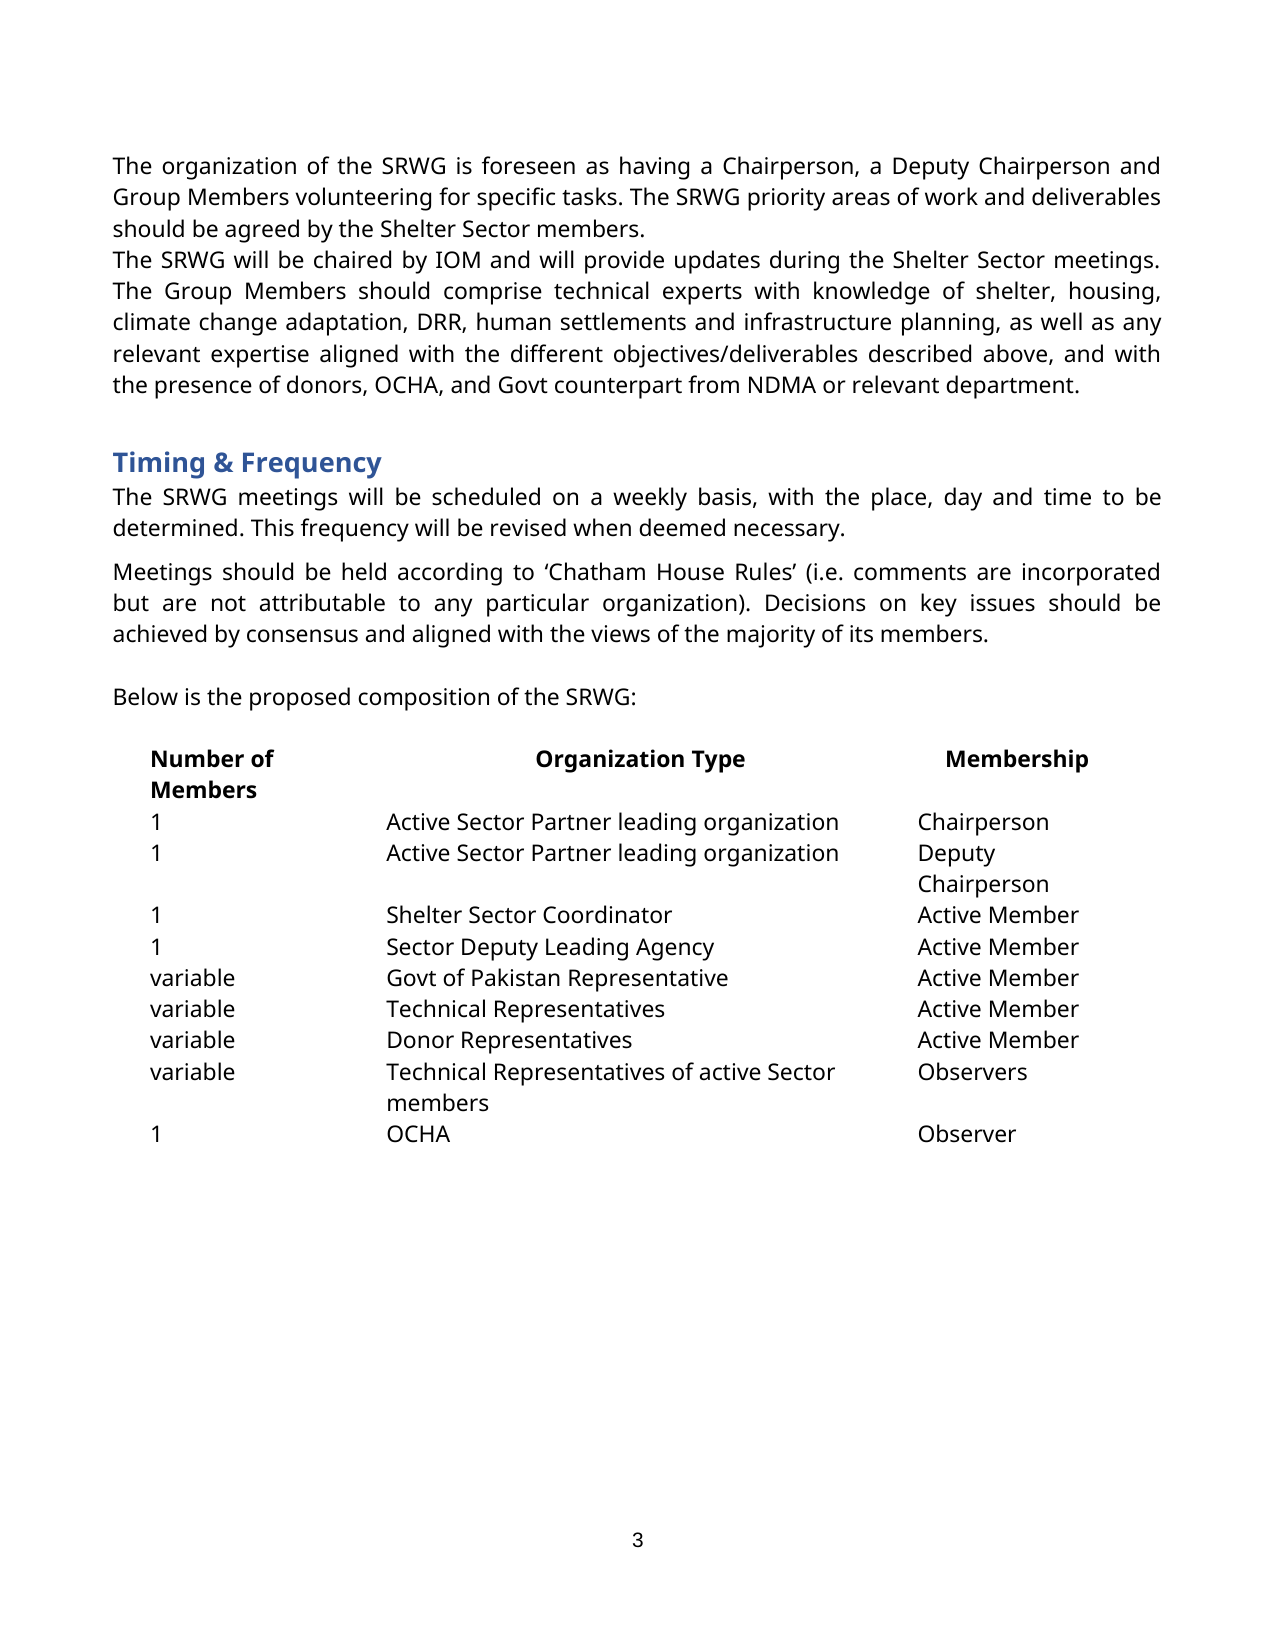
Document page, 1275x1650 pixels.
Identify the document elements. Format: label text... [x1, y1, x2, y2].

table_cell variable [139, 962, 375, 993]
table_header Membership [906, 743, 1128, 806]
table_cell Observer [906, 1118, 1128, 1149]
table_cell Active Member [906, 931, 1128, 962]
table_cell Active Member [906, 1024, 1128, 1056]
text The SRWG will be chaired by IOM and will provide updates during the Shelter Sector meetings. The Group Members should comprise technical experts with knowledge of shelter, housing, climate change adaptation, DRR, human settlements and infrastructure planning, as well as any relevant expertise aligned with the different objectives/deliverables described above, and with the presence of donors, OCHA, and Govt counterpart from NDMA or relevant department. [112, 244, 1162, 400]
table_cell Active Member [906, 962, 1128, 993]
table_cell Active Sector Partner leading organization [375, 837, 906, 899]
table_cell Chairperson [906, 806, 1128, 837]
table_cell 1 [139, 806, 375, 837]
table_cell 1 [139, 1118, 375, 1149]
table_cell Shelter Sector Coordinator [375, 899, 906, 931]
text Below is the proposed composition of the SRWG: [112, 681, 1162, 712]
text Timing & Frequency [112, 444, 1162, 481]
table_cell Active Member [906, 993, 1128, 1024]
table_header Number of Members [139, 743, 375, 806]
table_cell Donor Representatives [375, 1024, 906, 1056]
text The organization of the SRWG is foreseen as having a Chairperson, a Deputy Chairperson and Group Members volunteering for specific tasks. The SRWG priority areas of work and deliverables should be agreed by the Shelter Sector members. [112, 150, 1162, 244]
table_cell Technical Representatives [375, 993, 906, 1024]
table_cell Sector Deputy Leading Agency [375, 931, 906, 962]
table_header Organization Type [375, 743, 906, 806]
table_cell Active Member [906, 899, 1128, 931]
text Meetings should be held according to ‘Chatham House Rules’ (i.e. comments are incorporated but are not attributable to any particular organization). Decisions on key issues should be achieved by consensus and aligned with the views of the majority of its members. [112, 556, 1162, 649]
text The SRWG meetings will be scheduled on a weekly basis, with the place, day and time to be determined. This frequency will be revised when deemed necessary. [112, 481, 1162, 543]
table_cell Active Sector Partner leading organization [375, 806, 906, 837]
table_cell variable [139, 1056, 375, 1118]
table_cell Technical Representatives of active Sector members [375, 1056, 906, 1118]
table_cell Govt of Pakistan Representative [375, 962, 906, 993]
table_cell Deputy Chairperson [906, 837, 1128, 899]
table_cell 1 [139, 899, 375, 931]
table_cell variable [139, 993, 375, 1024]
table_cell 1 [139, 931, 375, 962]
table_cell Observers [906, 1056, 1128, 1118]
table_cell 1 [139, 837, 375, 899]
table_cell variable [139, 1024, 375, 1056]
table_cell OCHA [375, 1118, 906, 1149]
